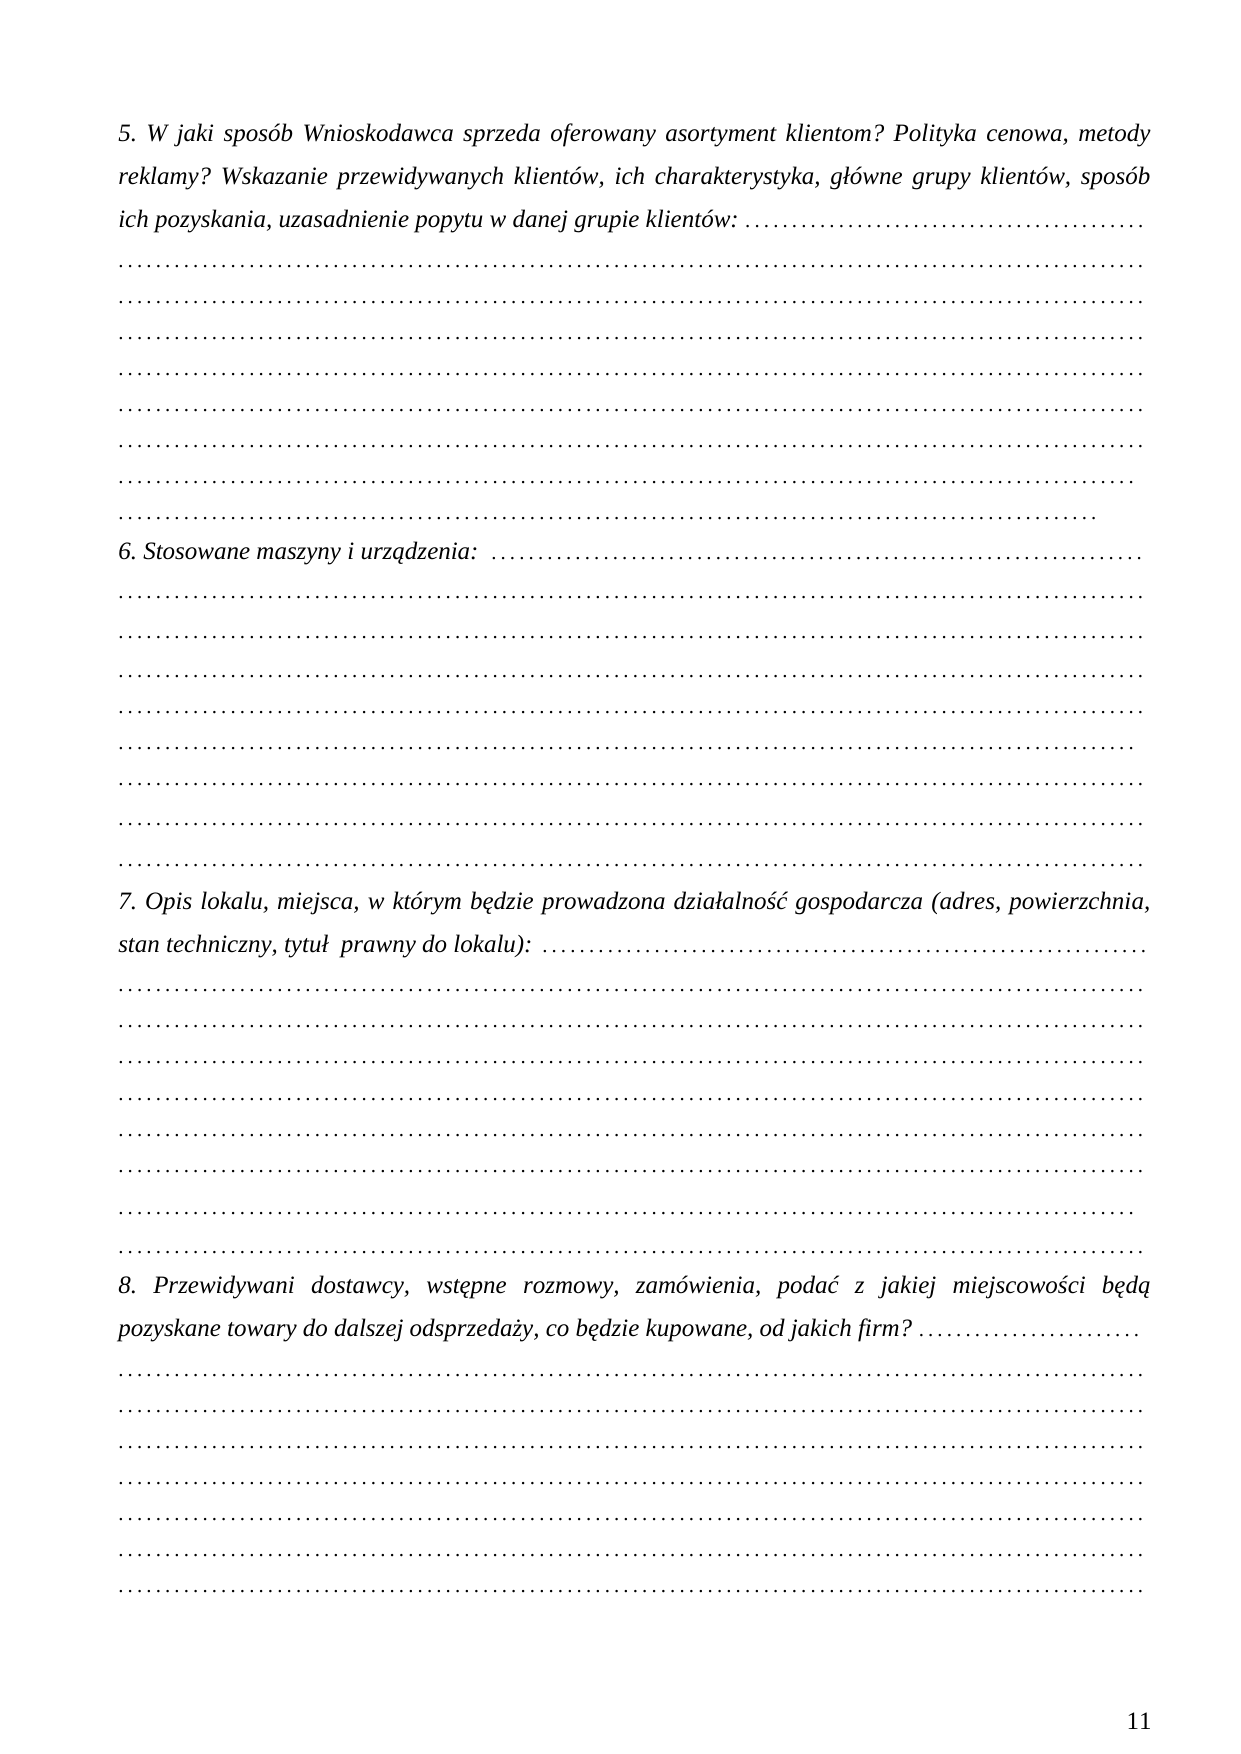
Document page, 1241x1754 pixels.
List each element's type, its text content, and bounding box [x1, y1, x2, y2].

text 5. W jaki sposób Wnioskodawca sprzeda oferowany asortyment klientom? Polityka cenowa, metody reklamy? Wskazanie przewidywanych klientów, ich charakterystyka, główne grupy klientów, sposób ich pozyskania, uzasadnienie popytu w danej grupie klientów: ........................................... [118, 118, 1152, 233]
text ............................................................................................................................................................................................................................ [118, 247, 1152, 308]
text ............................................................................................................................................................................................................................ [118, 579, 1152, 644]
text 7. Opis lokalu, miejsca, w którym będzie prowadzona działalność gospodarcza (adres, powierzchnia, stan techniczny, tytuł prawny do lokalu): ................................................................. [118, 886, 1152, 958]
text .............................................................................................................. [118, 1234, 1152, 1258]
text .............................................................................................................. .............................................................................................................. .............................................................................................................. ............................................................................................................................................................................................................................ [118, 1356, 1152, 1525]
text .............................................................................................................. ........................................................................................................................................................................................................................... .............................................................................................................. .............................................................................................................. .............................................................................................................. [118, 658, 1152, 872]
text 6. Stosowane maszyny i urządzenia: ...................................................................... [118, 536, 1152, 564]
text .............................................................................................................. [118, 1537, 1152, 1561]
text .............................................................................................................. .............................................................................................................. ..................................................................................................................................................................................................................................................................................................................................................................................................................................................................................................................................................................... [118, 972, 1152, 1220]
text 8. Przewidywani dostawcy, wstępne rozmowy, zamówienia, podać z jakiej miejscowości będą pozyskane towary do dalszej odsprzedaży, co będzie kupowane, od jakich firm? ........................ [118, 1270, 1152, 1342]
text ............................................................................................................................................................................................................................ ......................................................................................................................................................................................................................................................................................................................................... ......................................................................................................... [118, 319, 1152, 524]
text .............................................................................................................. [118, 1573, 1152, 1597]
